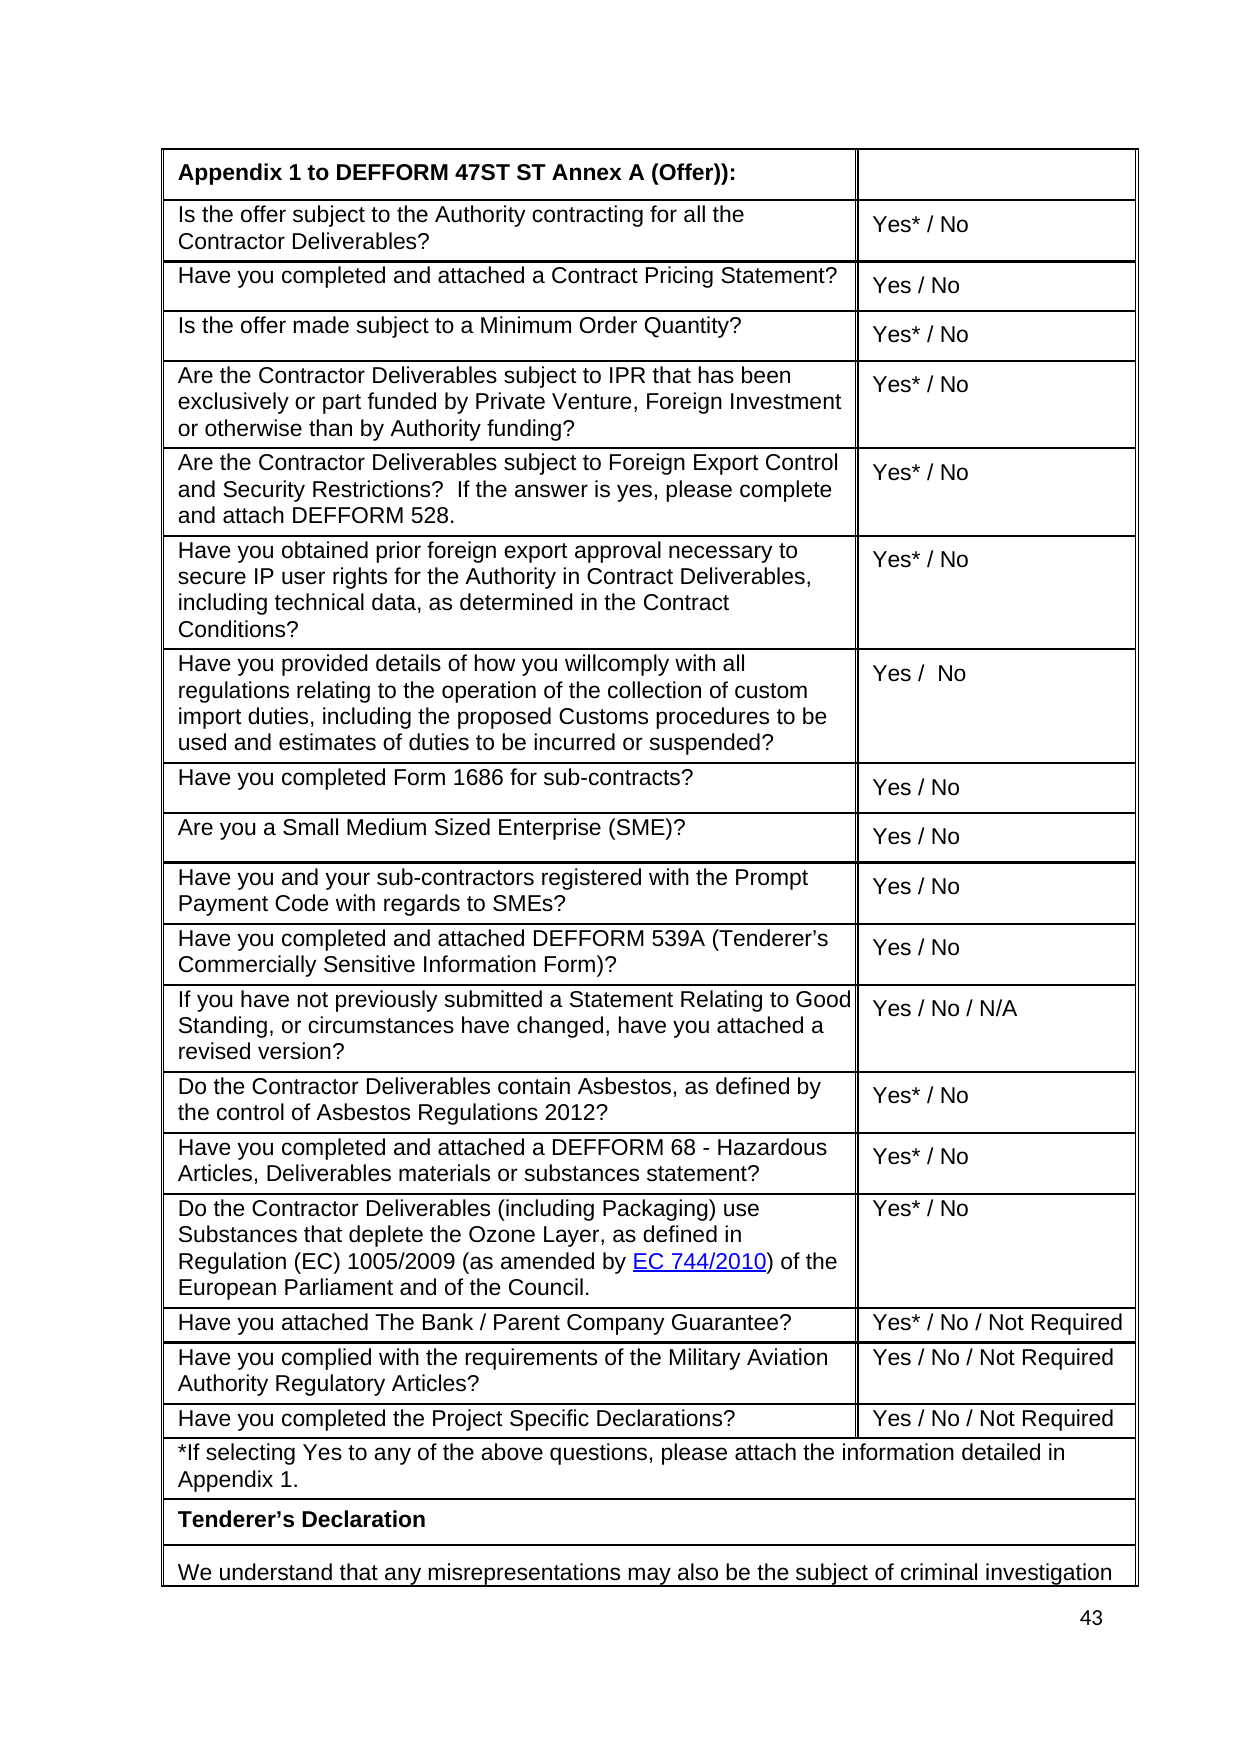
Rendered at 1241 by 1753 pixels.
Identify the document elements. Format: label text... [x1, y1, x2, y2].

table_cell Are you a Small Medium Sized Enterprise (SME)? [164, 814, 855, 861]
table_cell Have you obtained prior foreign export approval necessary to secure IP user rights for the Authority in Contract Deliverables, including technical data, as determined in the Contract Conditions? [164, 537, 855, 648]
table_cell Are the Contractor Deliverables subject to IPR that has been exclusively or part funded by Private Venture, Foreign Investment or otherwise than by Authority funding? [164, 362, 855, 447]
table_cell Do the Contractor Deliverables (including Packaging) use Substances that deplete the Ozone Layer, as defined in Regulation (EC) 1005/2009 (as amended by EC 744/2010) of the European Parliament and of the Council. [164, 1195, 855, 1307]
table_cell Yes / No / Not Required [859, 1405, 1135, 1437]
table_cell Have you completed and attached a DEFFORM 68 - Hazardous Articles, Deliverables materials or substances statement? [164, 1134, 855, 1193]
table_cell Yes / No [859, 864, 1135, 922]
table_cell Yes* / No [859, 1073, 1135, 1132]
table_cell Have you completed and attached a Contract Pricing Statement? [164, 263, 855, 310]
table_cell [164, 1546, 1135, 1585]
table_cell Yes / No [859, 764, 1135, 812]
table_cell *If selecting Yes to any of the above questions, please attach the information detailed in Appendix 1. [164, 1439, 1135, 1498]
table_cell Tenderer’s Declaration [164, 1500, 1135, 1544]
table_cell Yes* / No [859, 312, 1135, 360]
table_cell Have you completed Form 1686 for sub-contracts? [164, 764, 855, 812]
table_cell Yes* / No [859, 1195, 1135, 1307]
table_cell Yes / No [859, 925, 1135, 983]
table_cell Yes / No / Not Required [859, 1344, 1135, 1402]
table_cell Have you complied with the requirements of the Military Aviation Authority Regulatory Articles? [164, 1344, 855, 1402]
table_cell Have you completed the Project Specific Declarations? [164, 1405, 855, 1437]
table_cell Yes* / No [859, 201, 1135, 260]
table_cell Are the Contractor Deliverables subject to Foreign Export Control and Security Restrictions? If the answer is yes, please complete and attach DEFFORM 528. [164, 449, 855, 534]
table_cell Have you attached The Bank / Parent Company Guarantee? [164, 1309, 855, 1341]
table_cell Yes* / No [859, 537, 1135, 648]
table_cell Yes / No [859, 814, 1135, 861]
table_cell Yes* / No / Not Required [859, 1309, 1135, 1341]
table_cell Yes* / No [859, 362, 1135, 447]
table_cell Do the Contractor Deliverables contain Asbestos, as defined by the control of Asbestos Regulations 2012? [164, 1073, 855, 1132]
table_cell Yes* / No [859, 449, 1135, 534]
table_cell Have you completed and attached DEFFORM 539A (Tenderer’s Commercially Sensitive Information Form)? [164, 925, 855, 983]
table_cell Yes / No / N/A [859, 986, 1135, 1071]
table_cell Yes* / No [859, 1134, 1135, 1193]
table_cell Have you and your sub-contractors registered with the Prompt Payment Code with regards to SMEs? [164, 864, 855, 922]
table_cell Yes / No [859, 650, 1135, 762]
table_cell Have you provided details of how you willcomply with all regulations relating to the operation of the collection of custom import duties, including the proposed Customs procedures to be used and estimates of duties to be incurred or suspended? [164, 650, 855, 762]
table_cell Yes / No [859, 263, 1135, 310]
table_cell If you have not previously submitted a Statement Relating to Good Standing, or circumstances have changed, have you attached a revised version? [164, 986, 855, 1071]
table_cell Is the offer made subject to a Minimum Order Quantity? [164, 312, 855, 360]
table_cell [859, 150, 1135, 199]
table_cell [164, 150, 855, 199]
table_cell Is the offer subject to the Authority contracting for all the Contractor Deliverables? [164, 201, 855, 260]
